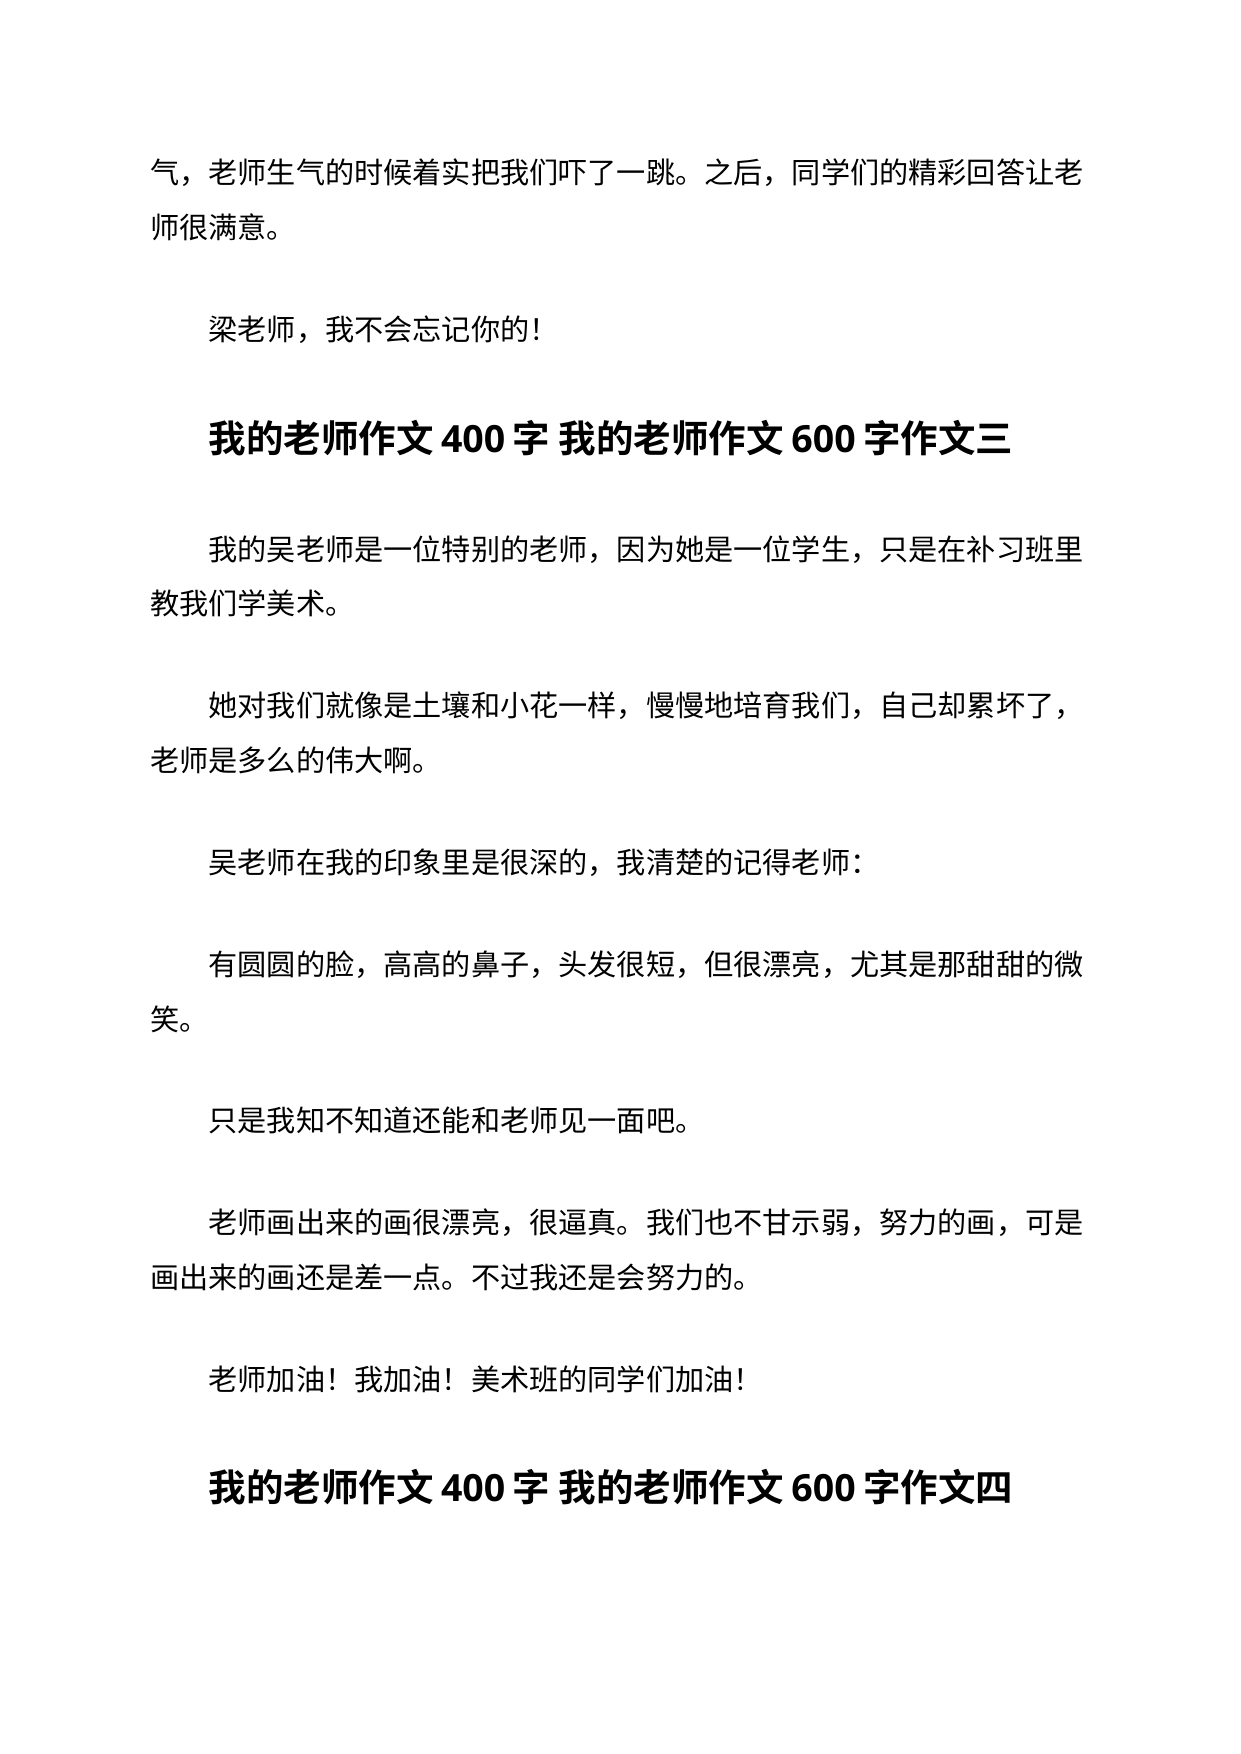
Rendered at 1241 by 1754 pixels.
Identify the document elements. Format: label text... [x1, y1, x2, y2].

text 吴老师在我的印象里是很深的，我清楚的记得老师： [150, 839, 1090, 882]
text 老师加油！我加油！美术班的同学们加油！ [150, 1356, 1090, 1398]
text 她对我们就像是土壤和小花一样，慢慢地培育我们，自己却累坏了，老师是多么的伟大啊。 [150, 683, 1090, 780]
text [150, 150, 1090, 247]
text 梁老师，我不会忘记你的！ [150, 307, 1090, 349]
text 我的老师作文400字 我的老师作文600字作文四 [150, 1458, 1090, 1512]
text 我的吴老师是一位特别的老师，因为她是一位学生，只是在补习班里教我们学美术。 [150, 526, 1090, 623]
text 只是我知不知道还能和老师见一面吧。 [150, 1098, 1090, 1140]
text 老师画出来的画很漂亮，很逼真。我们也不甘示弱，努力的画，可是画出来的画还是差一点。不过我还是会努力的。 [150, 1199, 1090, 1297]
text 有圆圆的脸，高高的鼻子，头发很短，但很漂亮，尤其是那甜甜的微笑。 [150, 941, 1090, 1038]
text 我的老师作文400字 我的老师作文600字作文三 [150, 408, 1090, 463]
